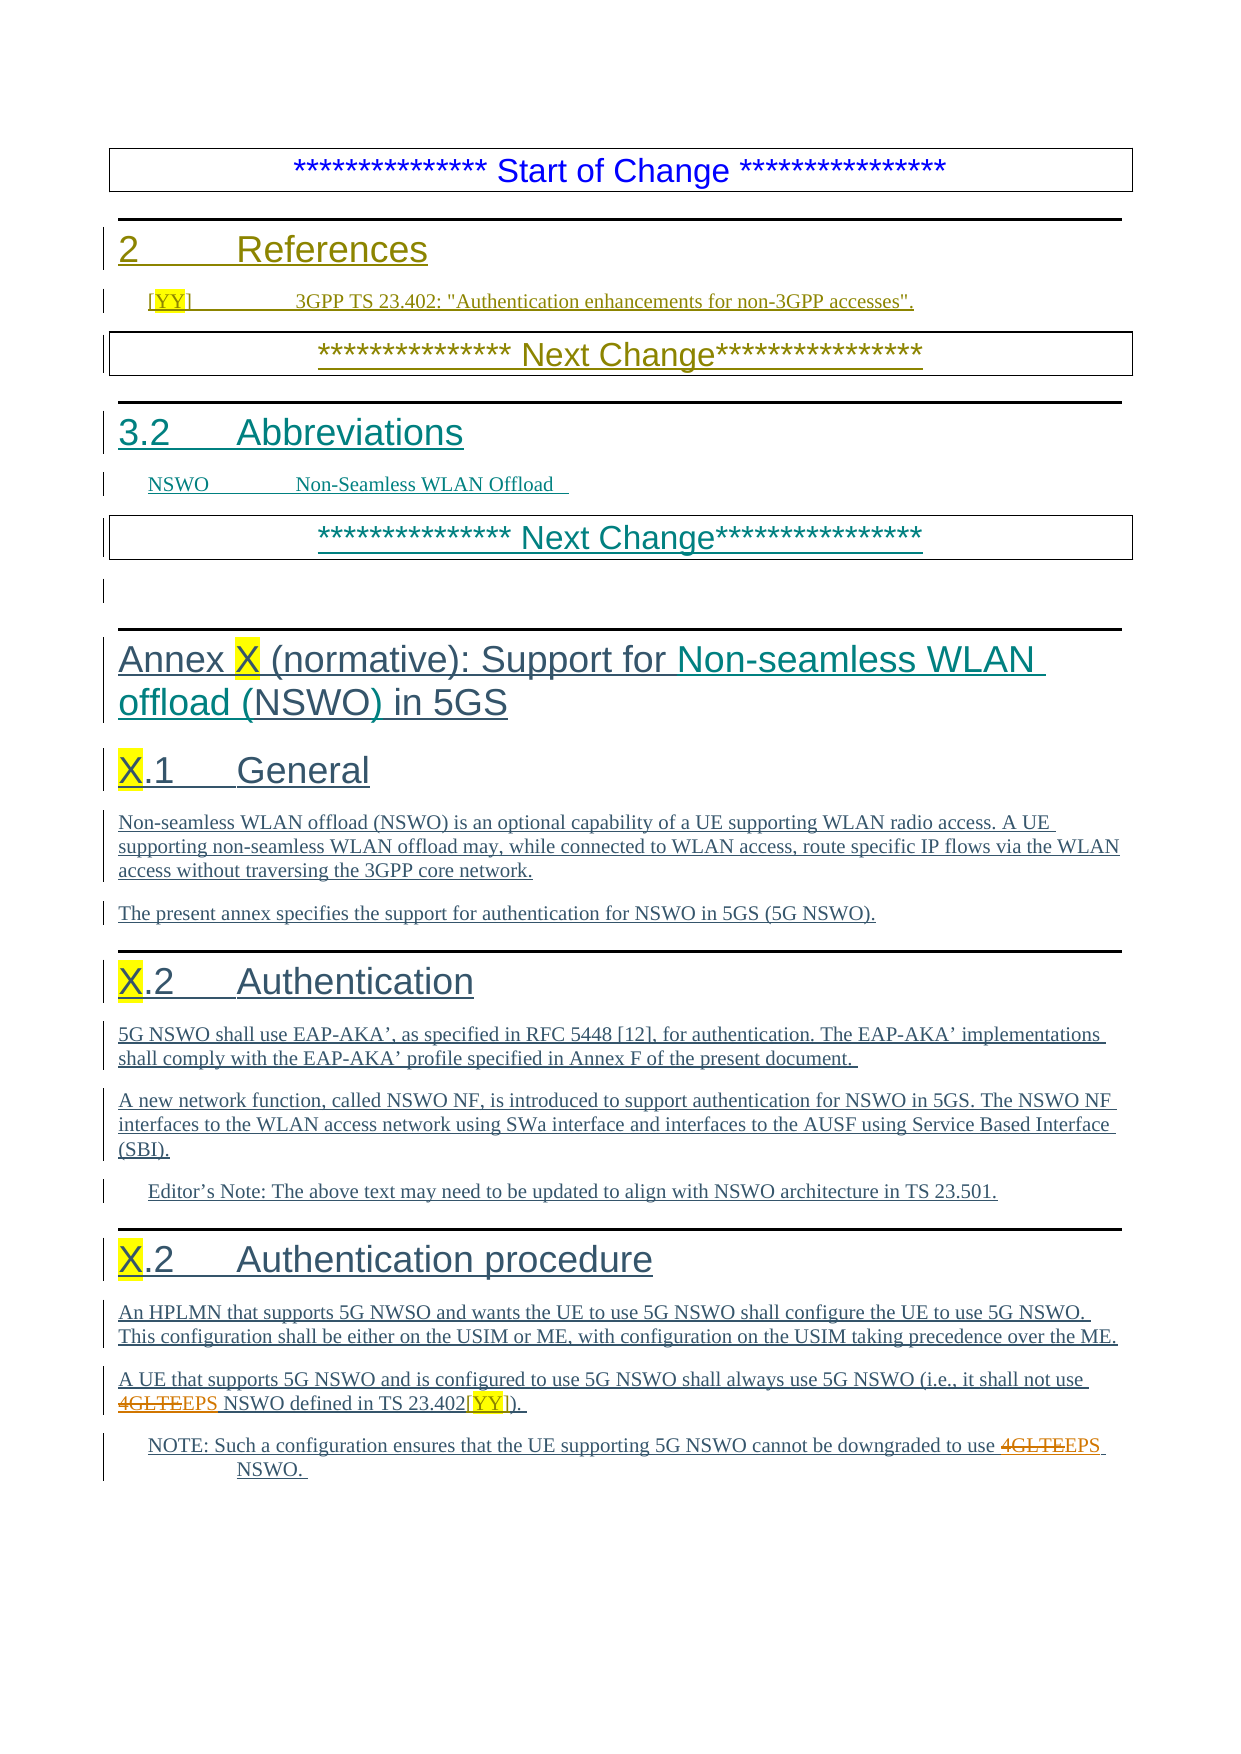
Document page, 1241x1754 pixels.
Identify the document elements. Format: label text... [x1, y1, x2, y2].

text *************** Start of Change **************** [110, 149, 1132, 191]
